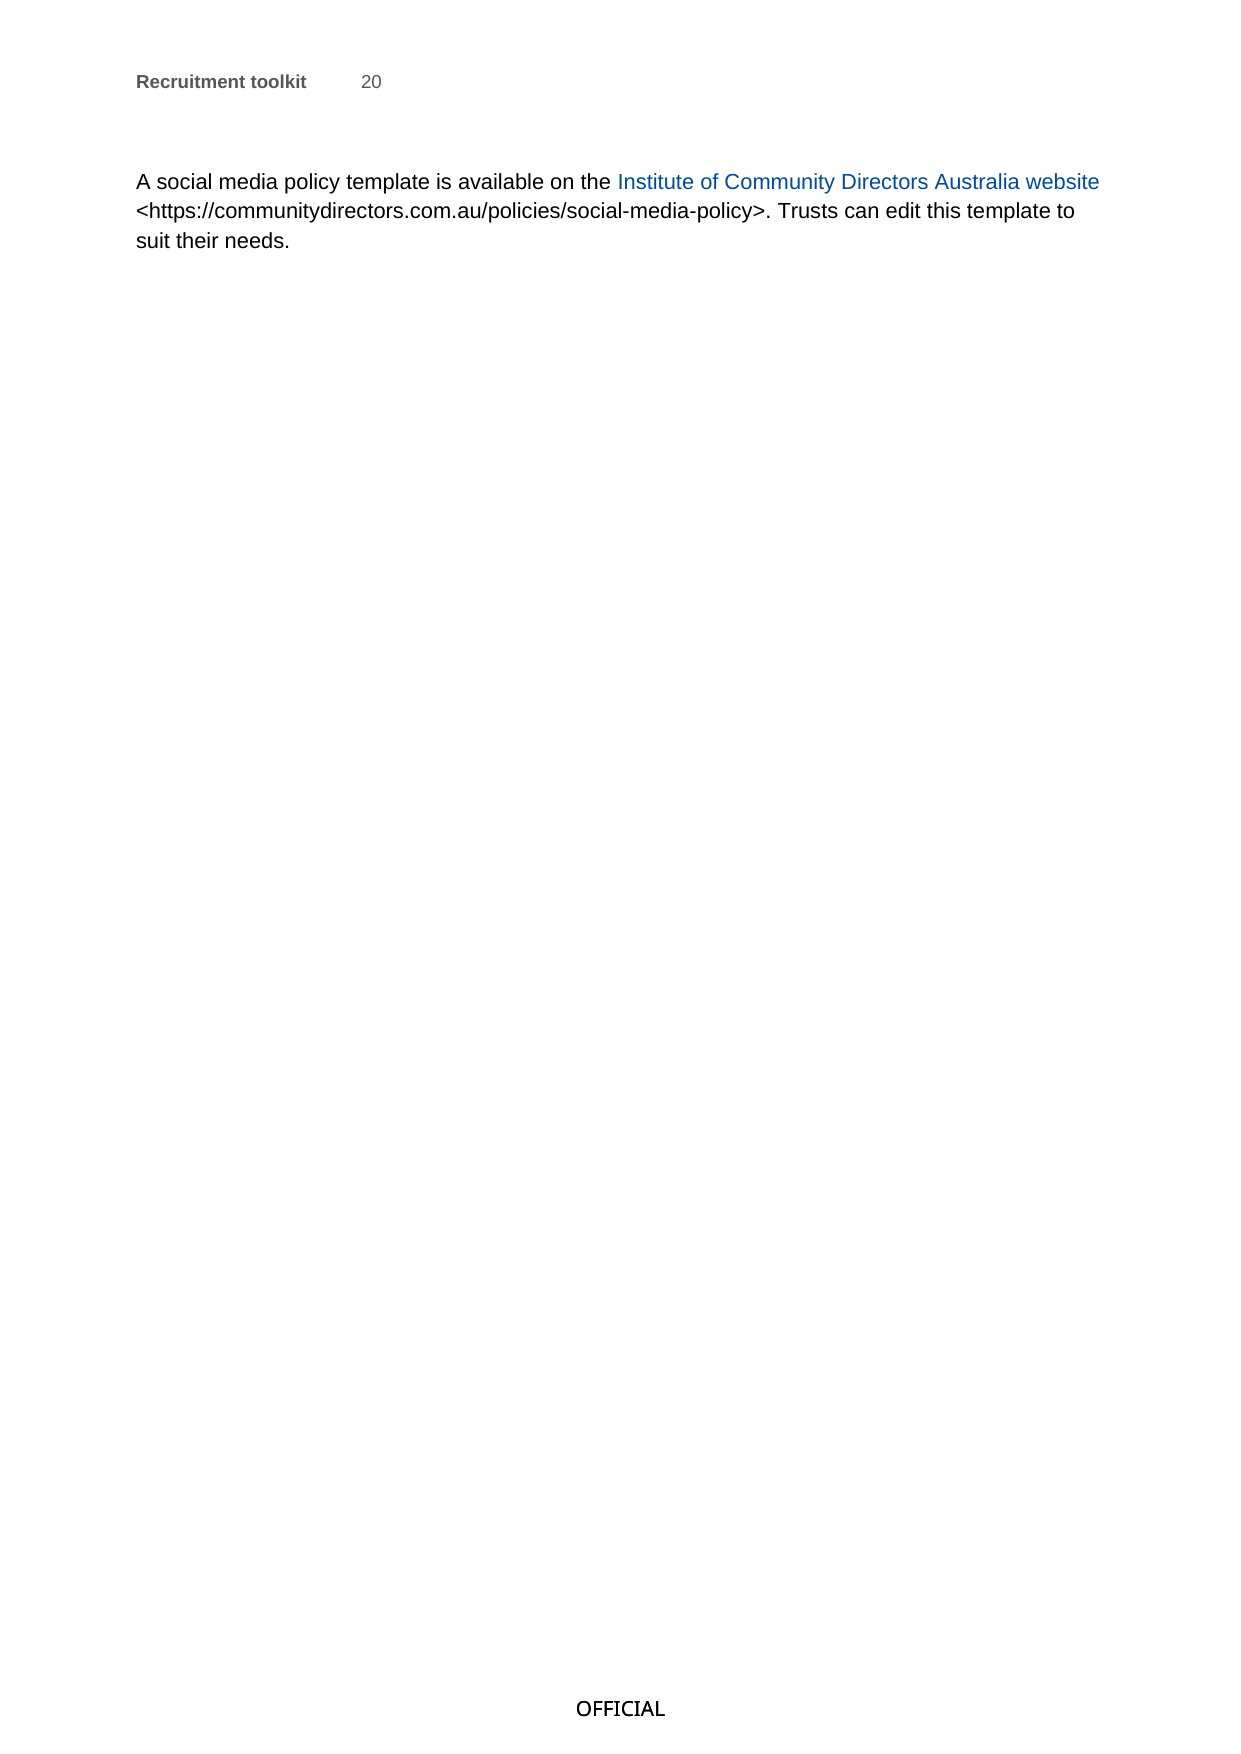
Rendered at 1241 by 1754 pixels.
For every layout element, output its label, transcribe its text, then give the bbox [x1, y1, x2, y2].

text A social media policy template is available on the Institute of Community Directors Australia website <https://communitydirectors.com.au/policies/social-media-policy>. Trusts can edit this template to suit their needs. [136, 165, 1104, 253]
